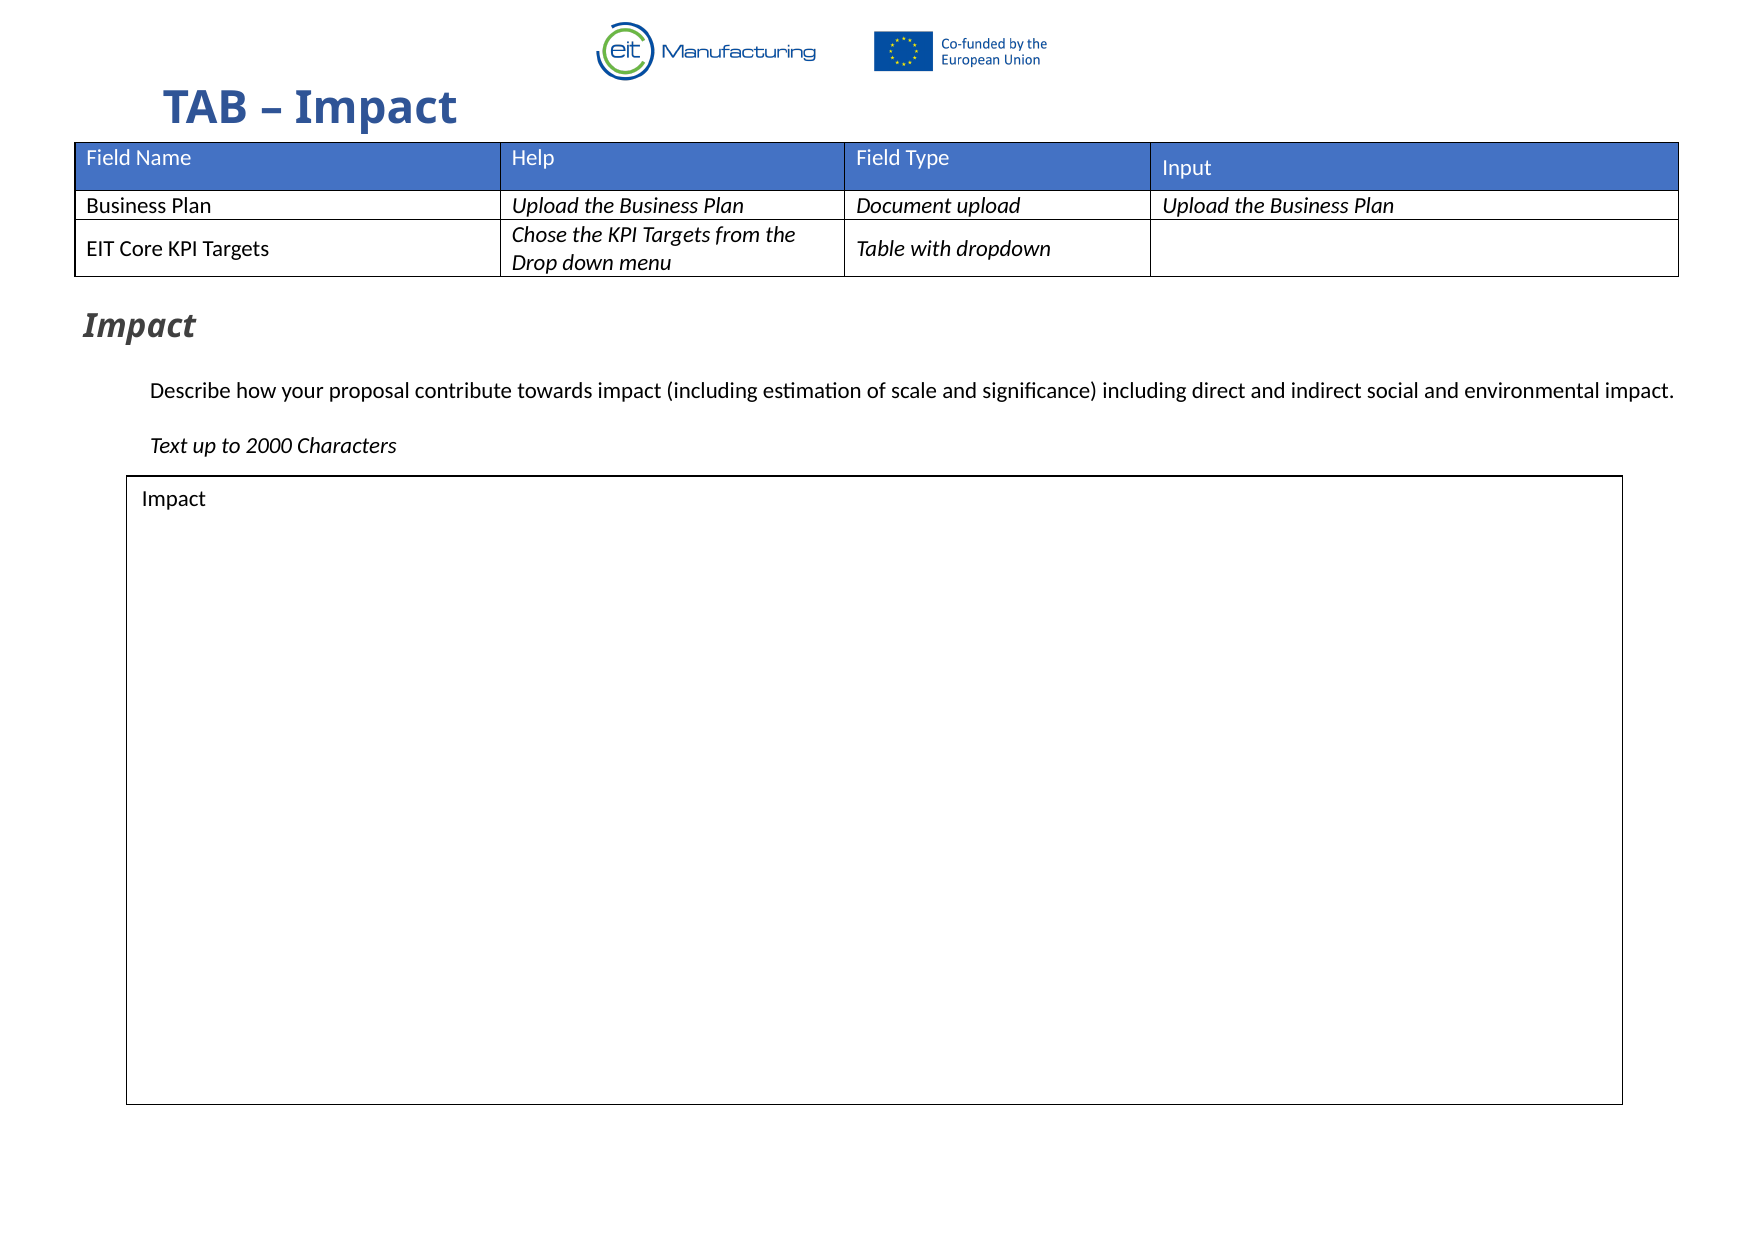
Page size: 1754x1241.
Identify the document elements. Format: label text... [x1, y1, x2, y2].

table_cell Table with dropdown [845, 220, 1150, 276]
table_cell EIT Core KPI Targets [76, 220, 500, 276]
table_cell Document upload [845, 191, 1150, 219]
table_cell Business Plan [76, 191, 500, 219]
table_header Field Type [845, 143, 1150, 190]
table_cell [1151, 220, 1678, 276]
table_cell Upload the Business Plan [501, 191, 844, 219]
table_header Input [1151, 143, 1678, 190]
subtitle TAB – Impact [75, 75, 1679, 137]
text Impact [75, 302, 1679, 348]
text Text up to 2000 Characters [75, 431, 1679, 459]
table_cell Upload the Business Plan [1151, 191, 1678, 219]
text Describe how your proposal contribute towards impact (including estimation of scale and significance) including direct and indirect social and environmental impact. [75, 376, 1679, 404]
table_header Field Name [76, 143, 500, 190]
table_header Help [501, 143, 844, 190]
table_cell Chose the KPI Targets from the Drop down menu [501, 220, 844, 276]
picture [563, 0, 1079, 75]
